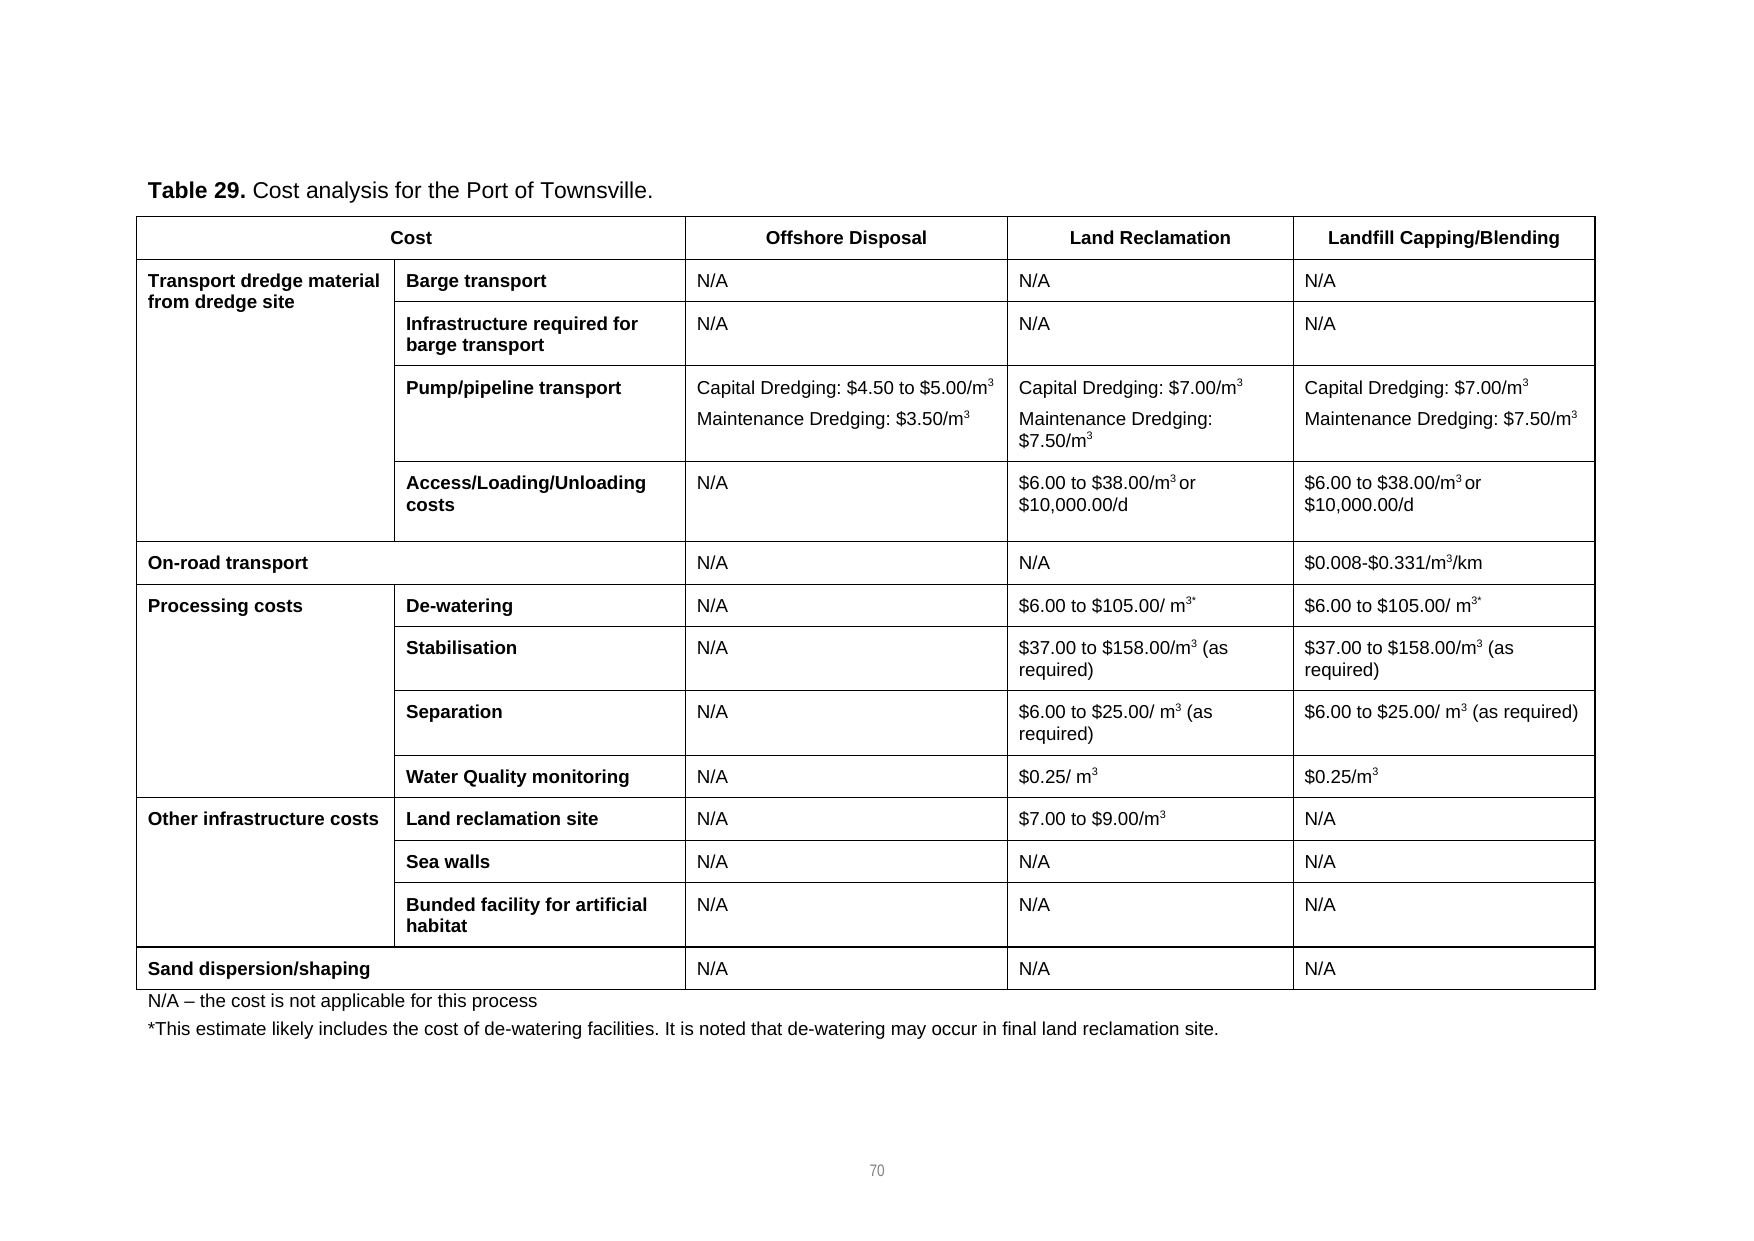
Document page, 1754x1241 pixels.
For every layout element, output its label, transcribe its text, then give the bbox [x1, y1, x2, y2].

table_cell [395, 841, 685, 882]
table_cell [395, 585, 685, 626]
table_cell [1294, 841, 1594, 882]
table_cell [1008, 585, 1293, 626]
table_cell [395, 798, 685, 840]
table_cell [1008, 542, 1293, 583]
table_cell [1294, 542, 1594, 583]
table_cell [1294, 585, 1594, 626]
text Table 29. Cost analysis for the Port of Townsville. [148, 177, 1606, 203]
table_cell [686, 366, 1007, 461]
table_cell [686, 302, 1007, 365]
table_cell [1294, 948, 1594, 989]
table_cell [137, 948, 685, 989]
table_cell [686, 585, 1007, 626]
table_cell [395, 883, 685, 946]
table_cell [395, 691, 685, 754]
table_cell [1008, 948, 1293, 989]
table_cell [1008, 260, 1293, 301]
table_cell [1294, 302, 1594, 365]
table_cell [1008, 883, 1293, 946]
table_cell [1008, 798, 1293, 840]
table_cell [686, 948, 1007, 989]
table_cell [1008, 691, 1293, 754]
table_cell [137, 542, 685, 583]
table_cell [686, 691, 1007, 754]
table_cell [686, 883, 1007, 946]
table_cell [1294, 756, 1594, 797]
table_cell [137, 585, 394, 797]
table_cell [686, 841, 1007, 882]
text *This estimate likely includes the cost of de-watering facilities. It is noted that de-watering may occur in final land reclamation site. [148, 1018, 1606, 1039]
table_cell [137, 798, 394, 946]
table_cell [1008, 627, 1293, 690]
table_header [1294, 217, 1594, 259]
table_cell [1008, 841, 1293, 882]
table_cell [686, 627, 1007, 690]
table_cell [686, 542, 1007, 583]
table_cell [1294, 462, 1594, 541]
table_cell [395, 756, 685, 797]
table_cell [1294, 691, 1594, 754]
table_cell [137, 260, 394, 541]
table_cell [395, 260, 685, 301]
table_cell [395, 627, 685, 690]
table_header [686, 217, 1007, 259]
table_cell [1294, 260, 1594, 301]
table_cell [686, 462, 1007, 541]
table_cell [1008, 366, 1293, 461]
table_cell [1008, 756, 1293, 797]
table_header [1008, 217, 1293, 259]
text N/A – the cost is not applicable for this process [148, 990, 1606, 1012]
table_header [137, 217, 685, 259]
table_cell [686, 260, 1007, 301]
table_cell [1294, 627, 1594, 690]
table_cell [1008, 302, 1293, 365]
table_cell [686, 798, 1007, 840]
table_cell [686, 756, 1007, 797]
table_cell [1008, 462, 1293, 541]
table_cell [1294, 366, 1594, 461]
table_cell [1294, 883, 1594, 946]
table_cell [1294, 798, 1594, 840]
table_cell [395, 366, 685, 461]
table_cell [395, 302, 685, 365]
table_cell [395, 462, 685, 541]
